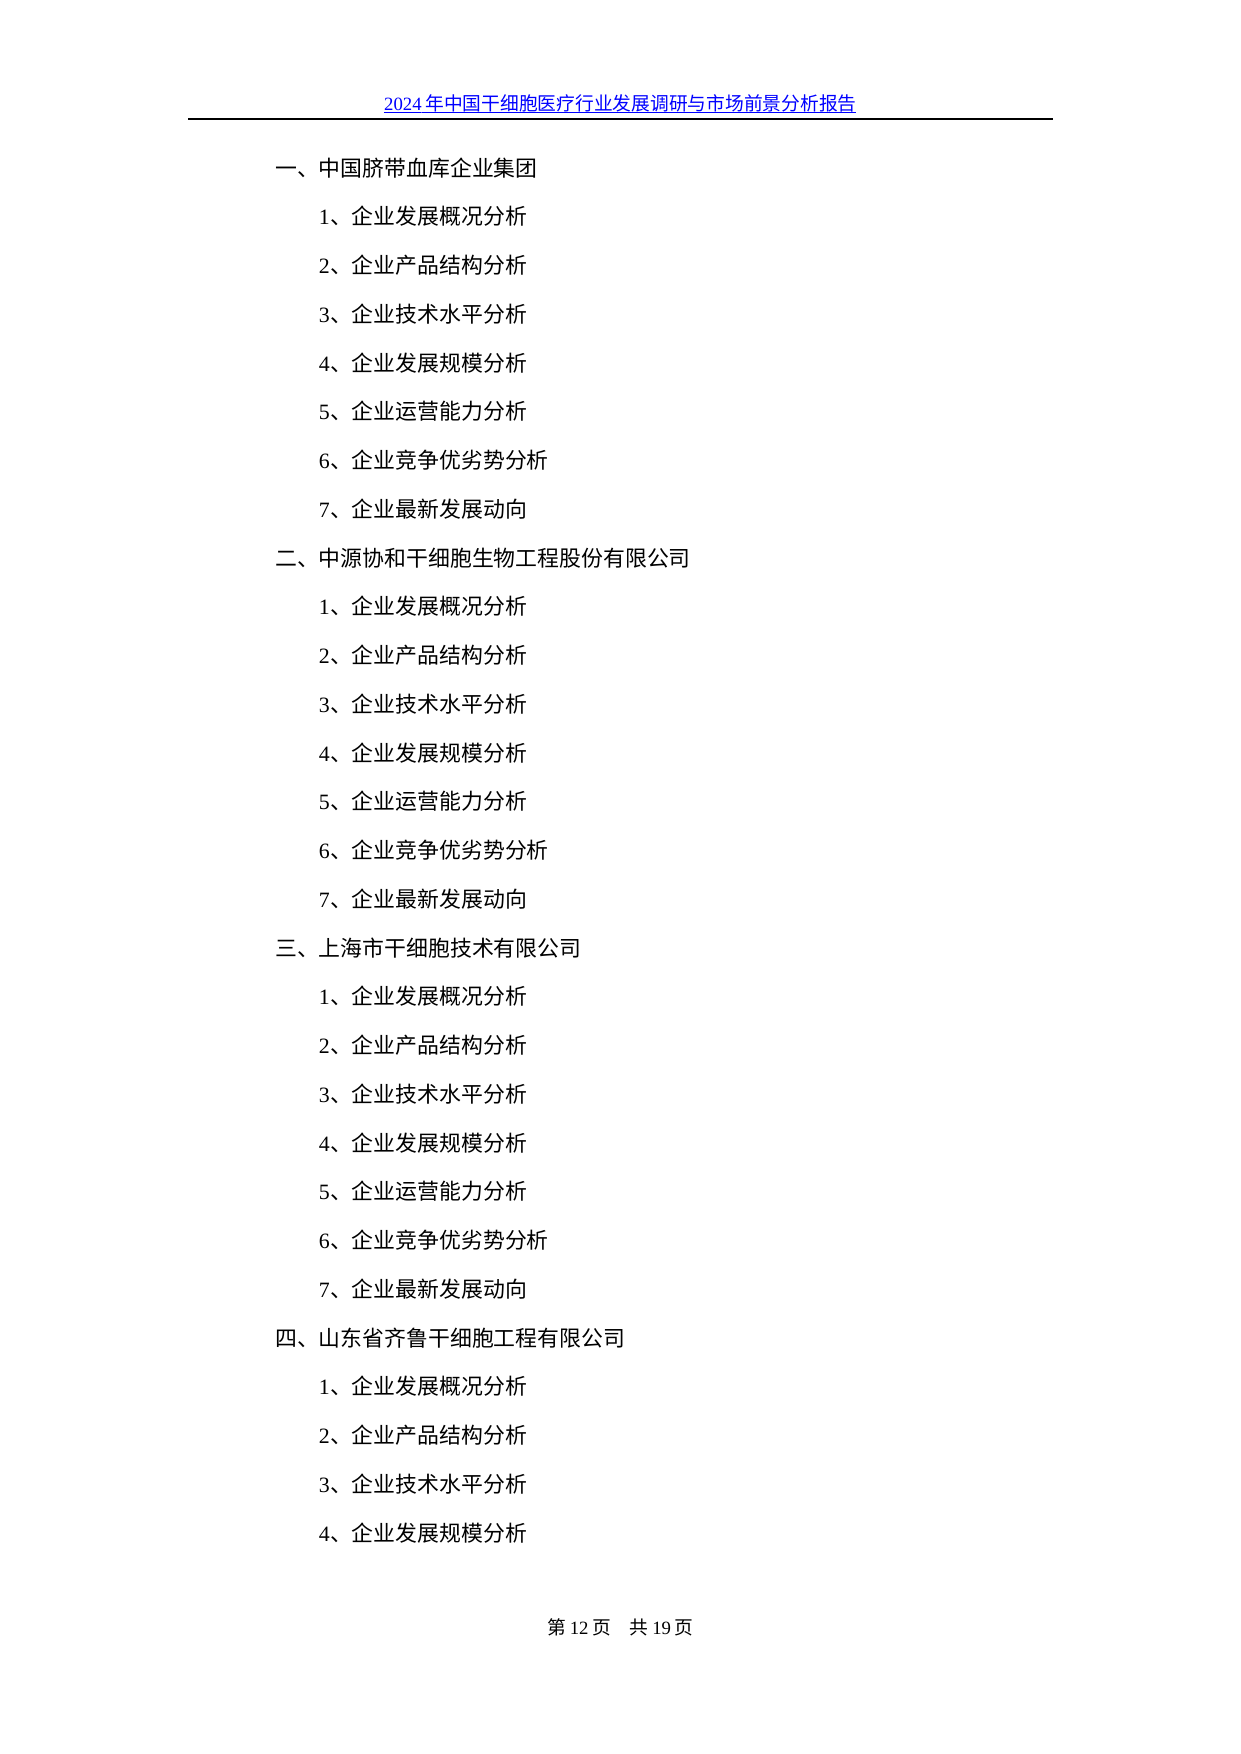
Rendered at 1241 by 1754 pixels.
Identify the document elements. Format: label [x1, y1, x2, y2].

text [187, 150, 1053, 1548]
